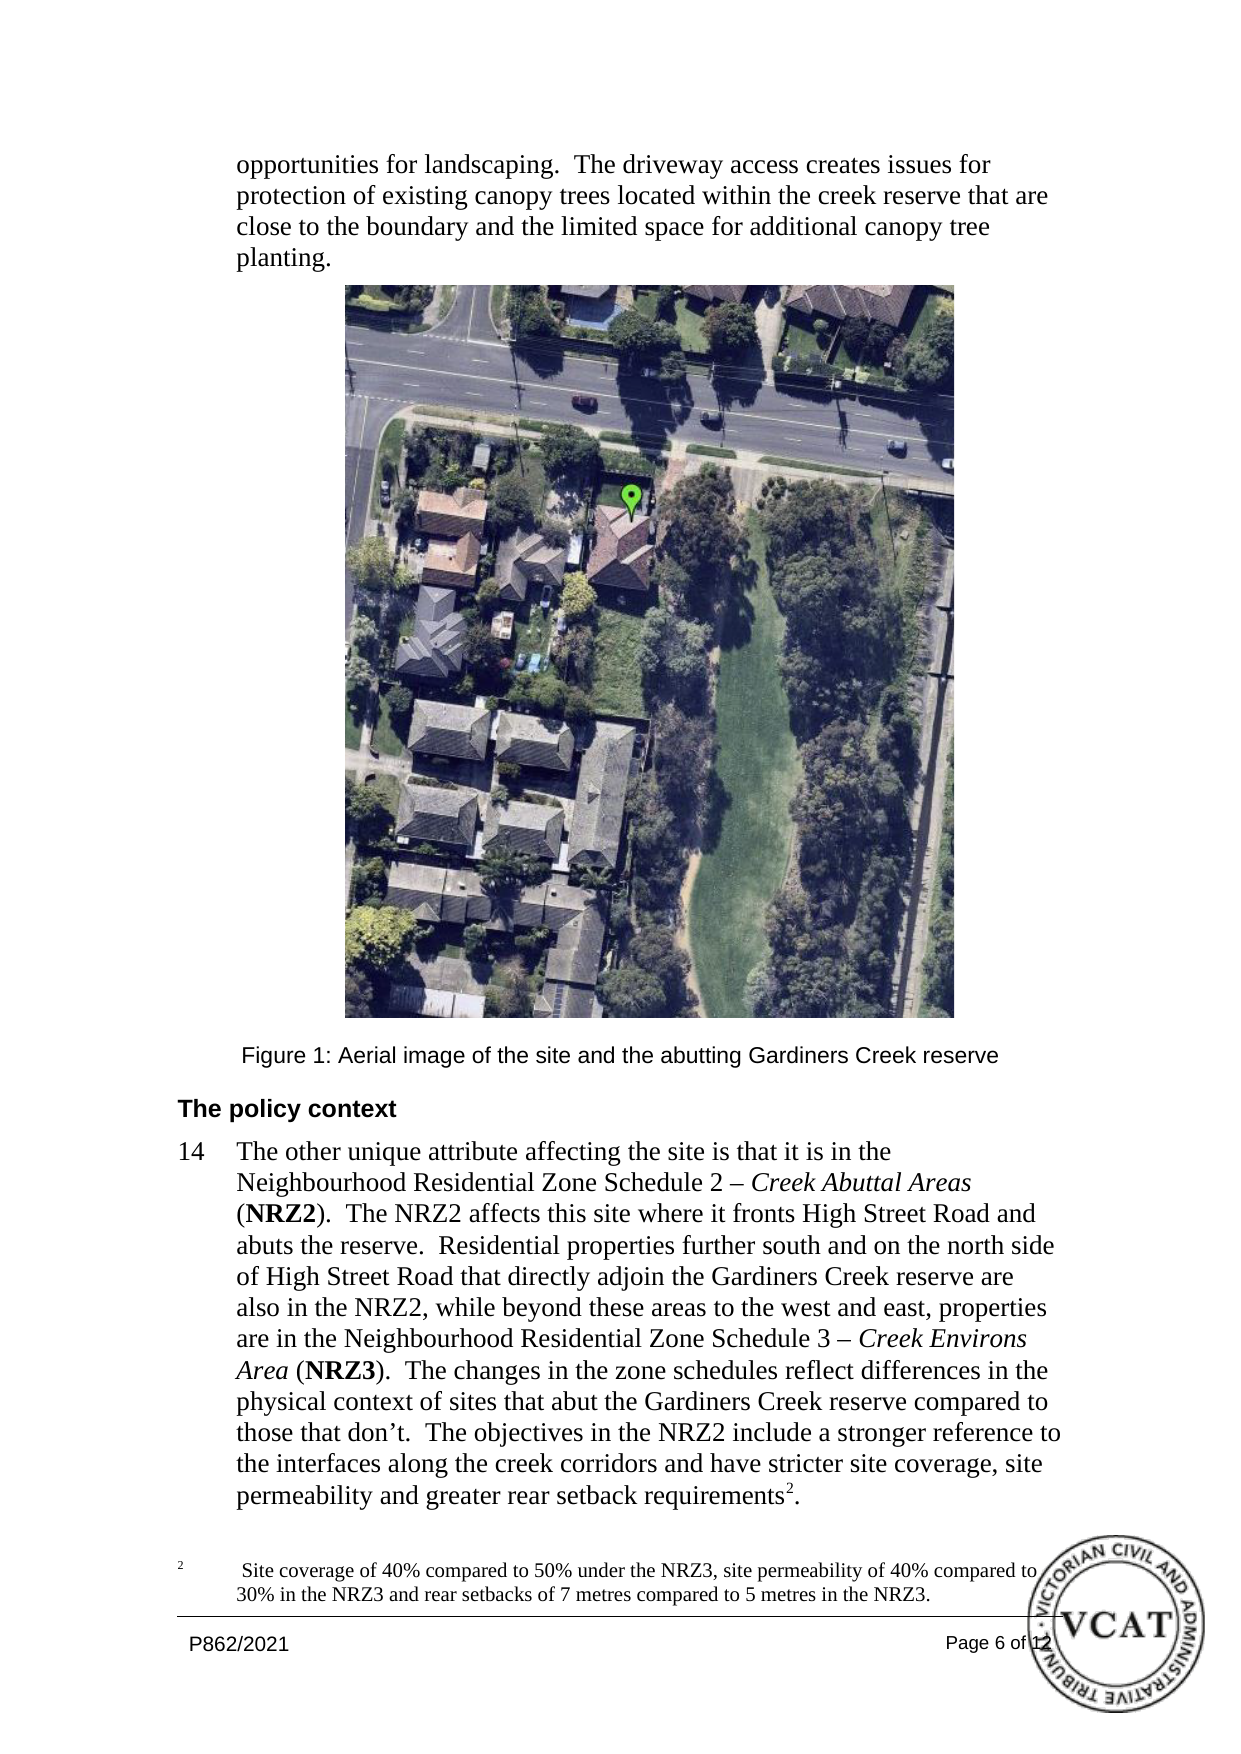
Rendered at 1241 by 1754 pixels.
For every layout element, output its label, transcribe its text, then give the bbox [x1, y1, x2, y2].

title Figure 1: Aerial image of the site and the abutting Gardiners Creek reserve [177, 1042, 1063, 1069]
subtitle The policy context [177, 1094, 1063, 1122]
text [177, 148, 1063, 273]
picture [1027, 1535, 1205, 1713]
text The other unique attribute affecting the site is that it is in the Neighbourhood Residential Zone Schedule 2 – Creek Abuttal Areas (NRZ2). The NRZ2 affects this site where it fronts High Street Road and abuts the reserve. Residential properties further south and on the north side of High Street Road that directly adjoin the Gardiners Creek reserve are also in the NRZ2, while beyond these areas to the west and east, properties are in the Neighbourhood Residential Zone Schedule 3 – Creek Environs Area (NRZ3). The changes in the zone schedules reflect differences in the physical context of sites that abut the Gardiners Creek reserve compared to those that don’t. The objectives in the NRZ2 include a stronger reference to the interfaces along the creek corridors and have stricter site coverage, site permeability and greater rear setback requirements. [177, 1135, 1063, 1510]
